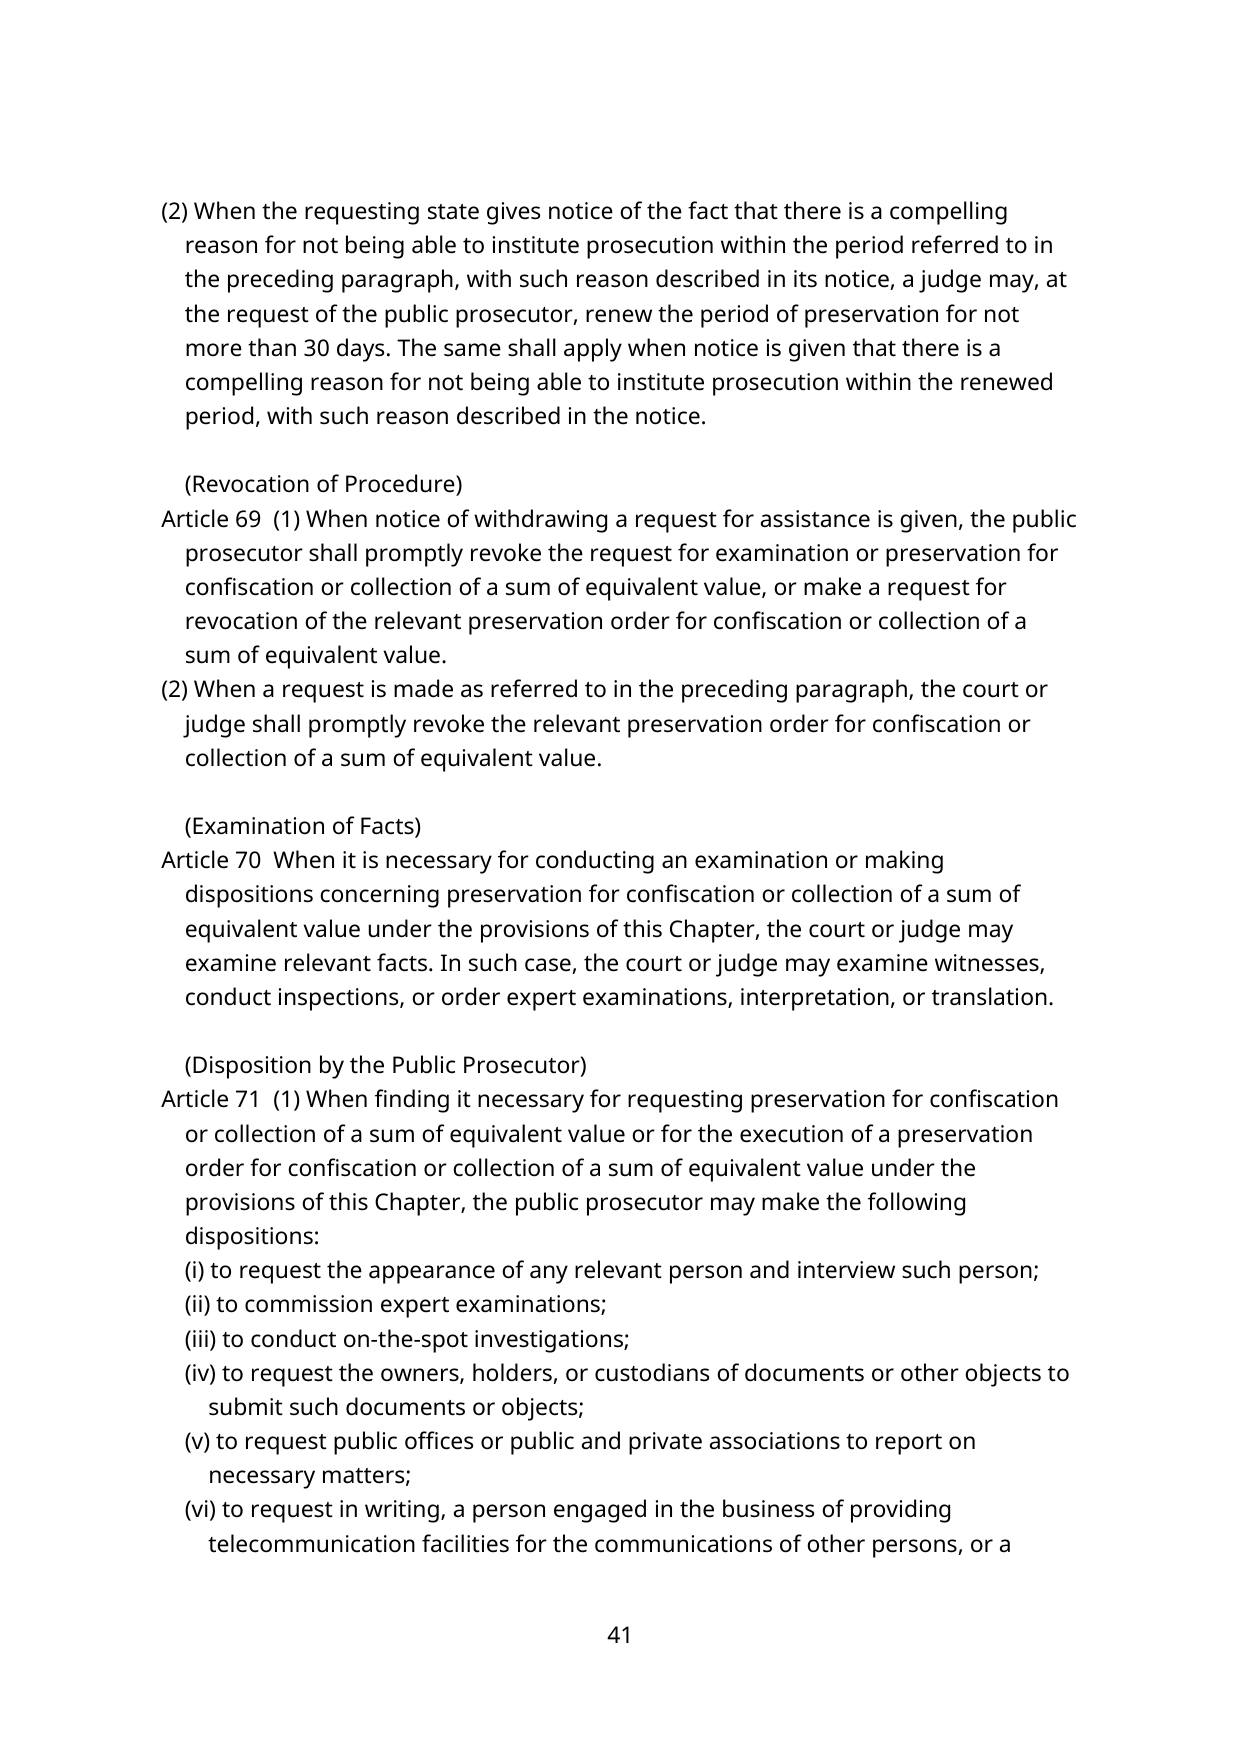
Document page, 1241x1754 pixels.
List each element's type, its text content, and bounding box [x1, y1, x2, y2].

text (Examination of Facts) [184, 809, 1079, 843]
text Article 71 (1) When finding it necessary for requesting preservation for confiscation or collection of a sum of equivalent value or for the execution of a preservation order for confiscation or collection of a sum of equivalent value under the provisions of this Chapter, the public prosecutor may make the following dispositions: [161, 1082, 1079, 1253]
text (2) When the requesting state gives notice of the fact that there is a compelling reason for not being able to institute prosecution within the period referred to in the preceding paragraph, with such reason described in its notice, a judge may, at the request of the public prosecutor, renew the period of preservation for not more than 30 days. The same shall apply when notice is given that there is a compelling reason for not being able to institute prosecution within the renewed period, with such reason described in the notice. [161, 194, 1079, 433]
text Article 70 When it is necessary for conducting an examination or making dispositions concerning preservation for confiscation or collection of a sum of equivalent value under the provisions of this Chapter, the court or judge may examine relevant facts. In such case, the court or judge may examine witnesses, conduct inspections, or order expert examinations, interpretation, or translation. [161, 843, 1079, 1014]
text Article 69 (1) When notice of withdrawing a request for assistance is given, the public prosecutor shall promptly revoke the request for examination or preservation for confiscation or collection of a sum of equivalent value, or make a request for revocation of the relevant preservation order for confiscation or collection of a sum of equivalent value. [161, 501, 1079, 672]
text (i) to request the appearance of any relevant person and interview such person; [184, 1253, 1079, 1287]
text (Revocation of Procedure) [184, 467, 1079, 501]
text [184, 1492, 1079, 1560]
text (Disposition by the Public Prosecutor) [184, 1048, 1079, 1082]
text (v) to request public offices or public and private associations to report on necessary matters; [184, 1424, 1079, 1492]
text (iv) to request the owners, holders, or custodians of documents or other objects to submit such documents or objects; [184, 1355, 1079, 1424]
text (ii) to commission expert examinations; [184, 1287, 1079, 1321]
text (iii) to conduct on-the-spot investigations; [184, 1321, 1079, 1355]
text (2) When a request is made as referred to in the preceding paragraph, the court or judge shall promptly revoke the relevant preservation order for confiscation or collection of a sum of equivalent value. [161, 672, 1079, 774]
